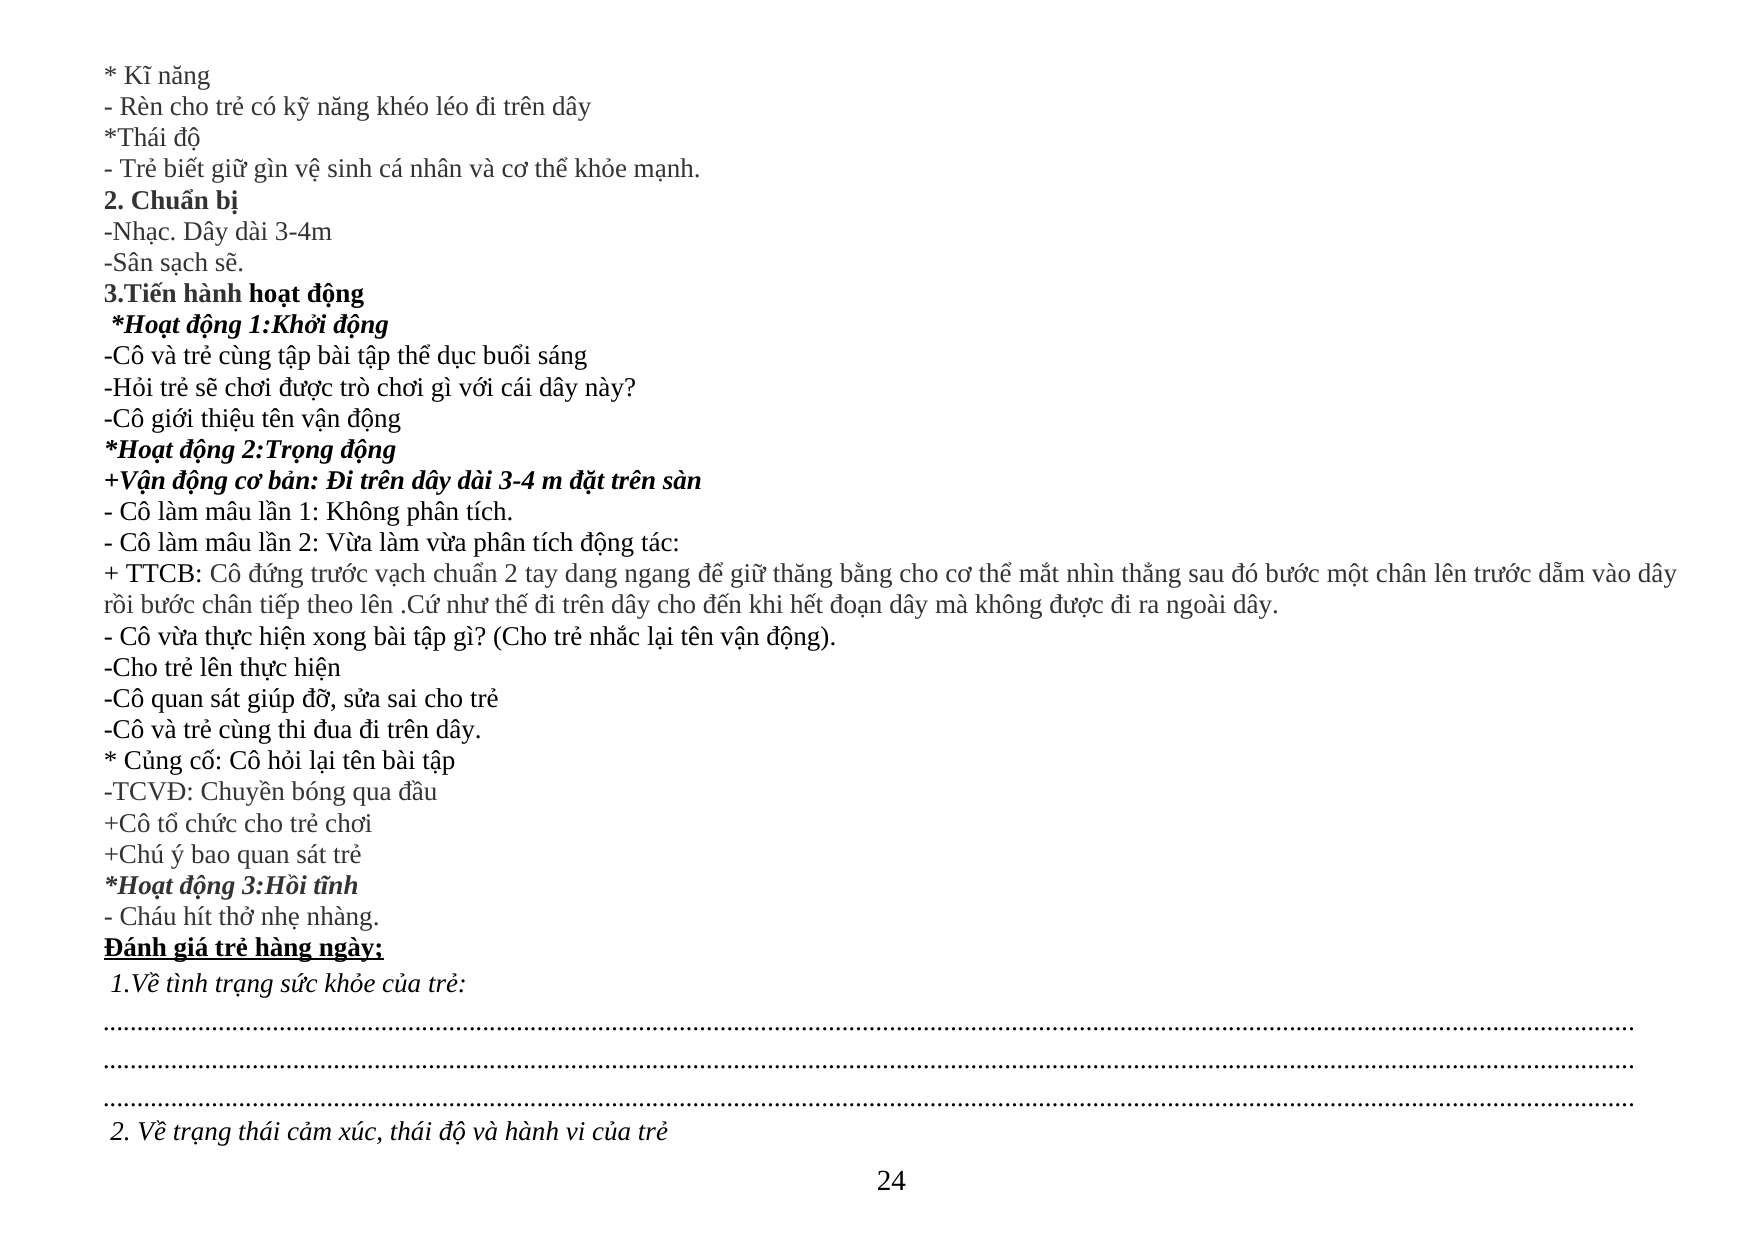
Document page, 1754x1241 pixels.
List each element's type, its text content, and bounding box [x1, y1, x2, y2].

text *Hoạt động 2:Trọng động [103, 433, 1679, 464]
text -Cô giới thiệu tên vận động [103, 402, 1679, 433]
text *Hoạt động 1:Khởi động [103, 308, 1679, 339]
text - Cháu hít thở nhẹ nhàng. [103, 900, 1679, 931]
text + TTCB: Cô đứng trước vạch chuẩn 2 tay dang ngang để giữ thăng bằng cho cơ thể mắt nhìn thẳng sau đó bước một chân lên trước dẵm vào dây rồi bước chân tiếp theo lên .Cứ như thế đi trên dây cho đến khi hết đoạn dây mà không được đi ra ngoài dây. [103, 557, 1679, 620]
text -Cho trẻ lên thực hiện [103, 651, 1679, 682]
text -Cô và trẻ cùng tập bài tập thể dục buổi sáng [103, 339, 1679, 371]
text -Cô và trẻ cùng thi đua đi trên dây. [103, 713, 1679, 744]
text *Hoạt động 3:Hồi tĩnh [103, 869, 1679, 900]
text +Chú ý bao quan sát trẻ [103, 838, 1679, 869]
text - Cô vừa thực hiện xong bài tập gì? (Cho trẻ nhắc lại tên vận động). [103, 620, 1679, 651]
text +Cô tổ chức cho trẻ chơi [103, 807, 1679, 838]
text Đánh giá trẻ hàng ngày; [103, 931, 1679, 962]
text *Thái độ - Trẻ biết giữ gìn vệ sinh cá nhân và cơ thể khỏe mạnh. 2. Chuẩn bị -Nhạc. Dây dài 3-4m -Sân sạch sẽ. 3.Tiến hành hoạt động [200, 121, 1679, 308]
text -TCVĐ: Chuyền bóng qua đầu [103, 776, 1679, 807]
text -Cô quan sát giúp đỡ, sửa sai cho trẻ [103, 682, 1679, 713]
text - Cô làm mâu lần 1: Không phân tích. [103, 495, 1679, 526]
text 1.Về tình trạng sức khỏe của trẻ: [103, 967, 1679, 998]
text -Hỏi trẻ sẽ chơi được trò chơi gì với cái dây này? [103, 371, 1679, 402]
text - Cô làm mâu lần 2: Vừa làm vừa phân tích động tác: [103, 526, 1679, 557]
text +Vận động cơ bản: Đi trên dây dài 3-4 m đặt trên sàn [103, 464, 1679, 495]
text 2. Về trạng thái cảm xúc, thái độ và hành vi của trẻ [103, 1117, 1679, 1147]
text * Củng cố: Cô hỏi lại tên bài tập [103, 744, 1679, 776]
